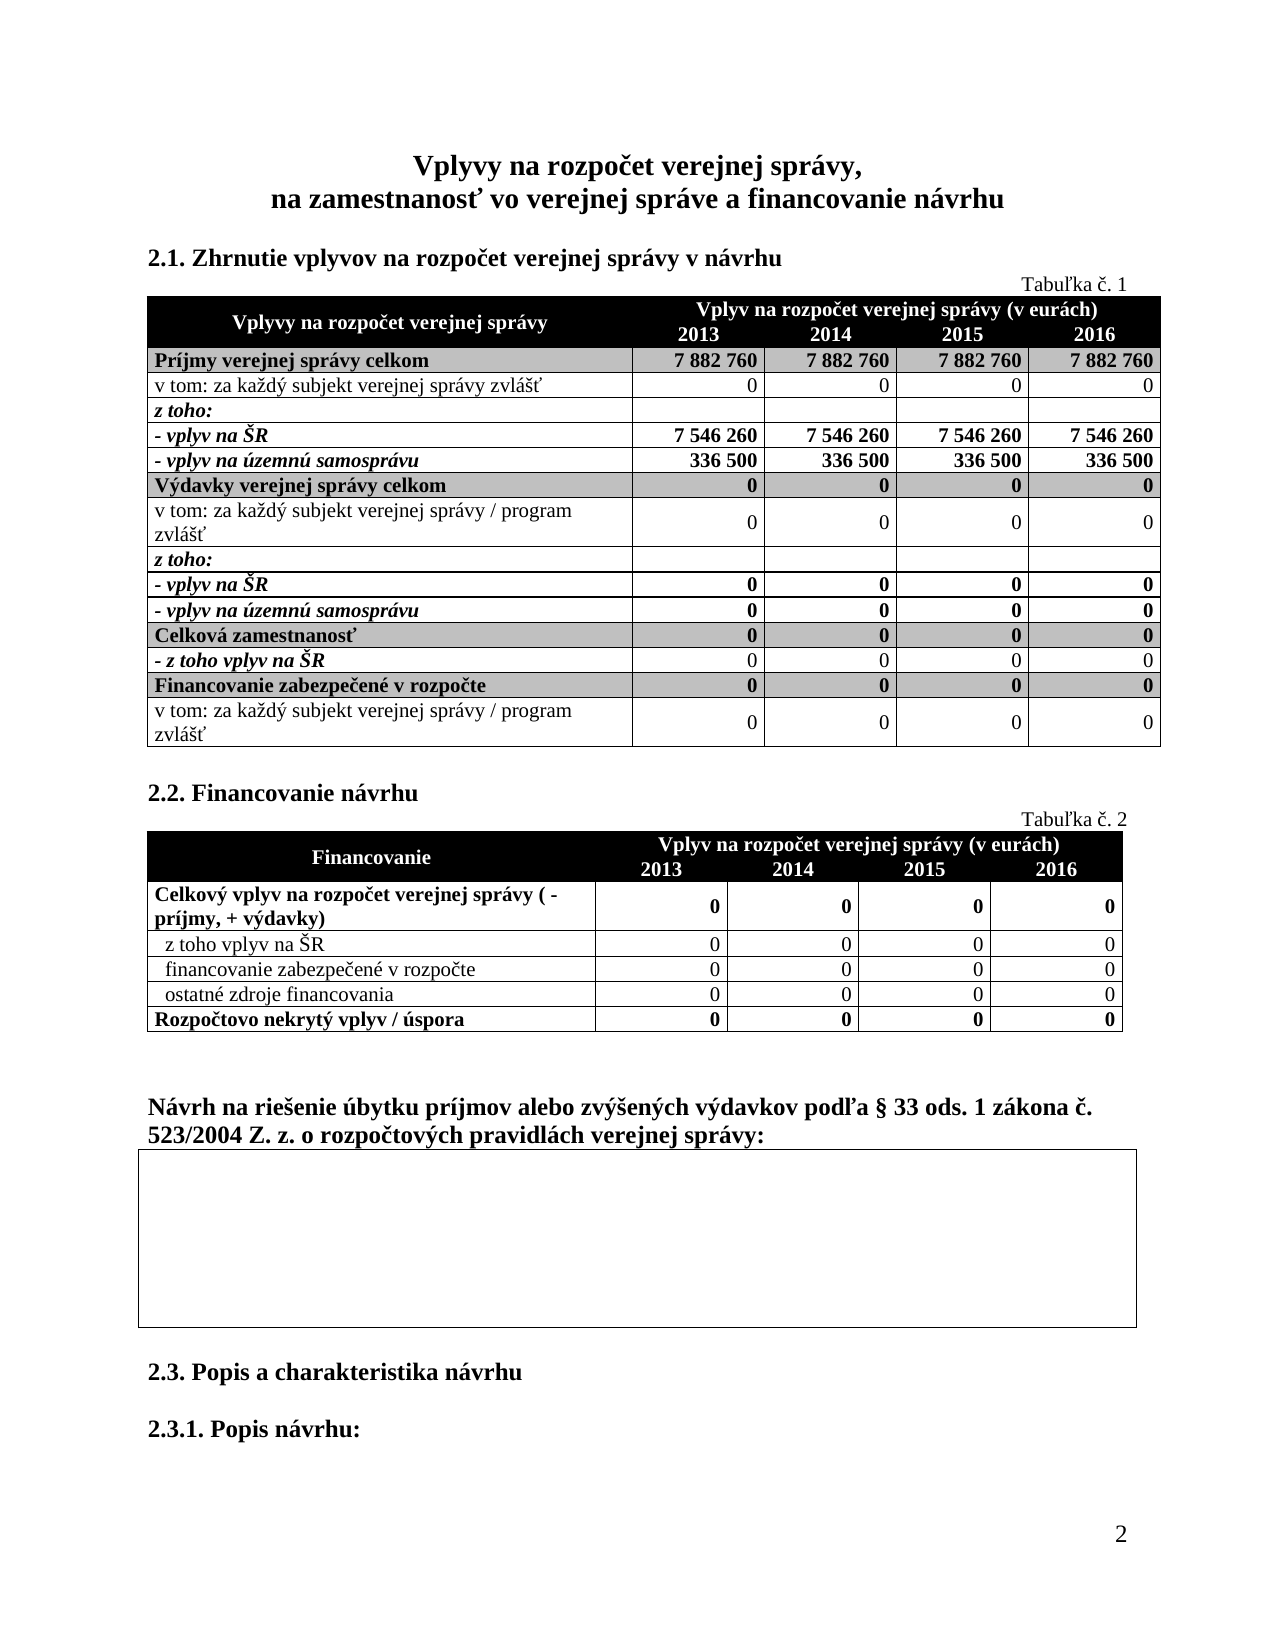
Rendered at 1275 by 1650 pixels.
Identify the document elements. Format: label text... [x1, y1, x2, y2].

table_cell [633, 547, 764, 571]
table_cell 0 [765, 498, 896, 546]
table_cell [1029, 398, 1160, 422]
table_cell 336 500 [765, 448, 896, 472]
table_cell v tom: za každý subjekt verejnej správy / program zvlášť [148, 698, 632, 746]
table_cell 0 [633, 473, 764, 497]
table_header Vplyv na rozpočet verejnej správy (v eurách) [596, 832, 1122, 856]
text Návrh na riešenie úbytku príjmov alebo zvýšených výdavkov podľa § 33 ods. 1 zákona č. 523/2004 Z. z. o rozpočtových pravidlách verejnej správy: [148, 1092, 1127, 1149]
table_cell 0 [1029, 373, 1160, 397]
table_cell 0 [991, 931, 1122, 956]
table_cell 0 [897, 498, 1028, 546]
table_cell ostatné zdroje financovania [148, 982, 595, 1006]
text na zamestnanosť vo verejnej správe a financovanie návrhu [148, 181, 1127, 215]
table_cell - vplyv na ŠR [148, 423, 632, 447]
table_cell [633, 398, 764, 422]
table_cell 2013 [633, 323, 764, 346]
table_cell 0 [596, 931, 727, 956]
table_header Financovanie [148, 832, 595, 881]
table_cell 0 [1029, 698, 1160, 746]
table_cell 7 546 260 [897, 423, 1028, 447]
table_cell 2014 [728, 857, 858, 881]
text Tabuľka č. 1 [148, 272, 1127, 296]
table_cell 0 [728, 982, 858, 1006]
table_cell Výdavky verejnej správy celkom [148, 473, 632, 497]
table_cell - vplyv na územnú samosprávu [148, 448, 632, 472]
table_cell 0 [897, 648, 1028, 672]
table_cell 0 [991, 957, 1122, 981]
table_cell financovanie zabezpečené v rozpočte [148, 957, 595, 981]
table_cell [897, 547, 1028, 571]
table_cell [765, 547, 896, 571]
table_cell 7 882 760 [897, 348, 1028, 372]
table_cell 7 546 260 [633, 423, 764, 447]
table_cell Celkový vplyv na rozpočet verejnej správy ( - príjmy, + výdavky) [148, 882, 595, 930]
table_cell v tom: za každý subjekt verejnej správy / program zvlášť [148, 498, 632, 546]
table_cell 0 [991, 882, 1122, 930]
table_cell 2014 [765, 323, 896, 346]
table_cell Financovanie zabezpečené v rozpočte [148, 673, 632, 697]
table_cell 0 [728, 957, 858, 981]
table_cell 0 [1029, 473, 1160, 497]
table_cell 7 882 760 [633, 348, 764, 372]
table_cell z toho: [148, 547, 632, 571]
table_cell 0 [765, 473, 896, 497]
table_cell 0 [897, 698, 1028, 746]
table_cell 0 [633, 648, 764, 672]
table_cell [1029, 547, 1160, 571]
table_cell 0 [897, 598, 1028, 622]
text 2.1. Zhrnutie vplyvov na rozpočet verejnej správy v návrhu [148, 243, 1127, 272]
table_cell 2015 [897, 323, 1028, 346]
text Vplyvy na rozpočet verejnej správy, [148, 148, 1127, 181]
table_cell z toho vplyv na ŠR [148, 931, 595, 956]
table_cell 0 [633, 373, 764, 397]
table_cell 0 [765, 598, 896, 622]
table_cell 2015 [859, 857, 990, 881]
table_cell z toho: [148, 398, 632, 422]
table_cell 0 [765, 623, 896, 647]
table_cell 0 [1029, 573, 1160, 596]
table_header Vplyvy na rozpočet verejnej správy [148, 297, 632, 346]
table_cell 2016 [991, 857, 1122, 881]
table_cell 0 [991, 1007, 1122, 1031]
table_cell 336 500 [897, 448, 1028, 472]
text 2.3. Popis a charakteristika návrhu [148, 1357, 1127, 1386]
table_cell 0 [728, 882, 858, 930]
table_cell 7 546 260 [765, 423, 896, 447]
table_cell 0 [859, 931, 990, 956]
table_cell 0 [897, 373, 1028, 397]
table_cell 0 [859, 957, 990, 981]
table_cell 336 500 [1029, 448, 1160, 472]
table_cell 0 [596, 1007, 727, 1031]
table_cell 0 [859, 1007, 990, 1031]
text 2.3.1. Popis návrhu: [148, 1414, 1127, 1443]
table_cell 0 [633, 698, 764, 746]
table_cell 0 [728, 931, 858, 956]
table_cell 0 [1029, 623, 1160, 647]
text Tabuľka č. 2 [148, 807, 1127, 831]
text 2.2. Financovanie návrhu [148, 778, 1127, 807]
table_cell 0 [765, 373, 896, 397]
table_cell 2013 [596, 857, 727, 881]
table_cell 0 [897, 623, 1028, 647]
table_cell 0 [633, 498, 764, 546]
table_cell - vplyv na ŠR [148, 573, 632, 596]
table_cell [897, 398, 1028, 422]
table_cell [765, 398, 896, 422]
table_cell 7 882 760 [1029, 348, 1160, 372]
table_cell - z toho vplyv na ŠR [148, 648, 632, 672]
table_cell 7 546 260 [1029, 423, 1160, 447]
table_cell 0 [1029, 673, 1160, 697]
table_cell 0 [728, 1007, 858, 1031]
table_cell Príjmy verejnej správy celkom [148, 348, 632, 372]
table_cell 0 [765, 573, 896, 596]
table_cell 0 [859, 882, 990, 930]
table_cell 0 [765, 698, 896, 746]
table_cell v tom: za každý subjekt verejnej správy zvlášť [148, 373, 632, 397]
table_cell 0 [897, 573, 1028, 596]
table_cell 2016 [1029, 323, 1160, 346]
table_cell 0 [897, 673, 1028, 697]
table_cell 0 [1029, 498, 1160, 546]
table_cell 0 [765, 648, 896, 672]
table_cell 0 [596, 982, 727, 1006]
table_cell 336 500 [633, 448, 764, 472]
table_cell 0 [765, 673, 896, 697]
table_cell 0 [633, 623, 764, 647]
table_cell 0 [633, 573, 764, 596]
table_cell Celková zamestnanosť [148, 623, 632, 647]
table_cell 0 [859, 982, 990, 1006]
table_cell 0 [1029, 648, 1160, 672]
table_cell Rozpočtovo nekrytý vplyv / úspora [148, 1007, 595, 1031]
table_cell 0 [596, 957, 727, 981]
table_cell 0 [991, 982, 1122, 1006]
table_cell 0 [596, 882, 727, 930]
table_cell - vplyv na územnú samosprávu [148, 598, 632, 622]
table_cell 0 [897, 473, 1028, 497]
table_cell 0 [633, 598, 764, 622]
table_cell 0 [1029, 598, 1160, 622]
table_cell 0 [633, 673, 764, 697]
table_cell 7 882 760 [765, 348, 896, 372]
table_header Vplyv na rozpočet verejnej správy (v eurách) [633, 297, 1160, 321]
